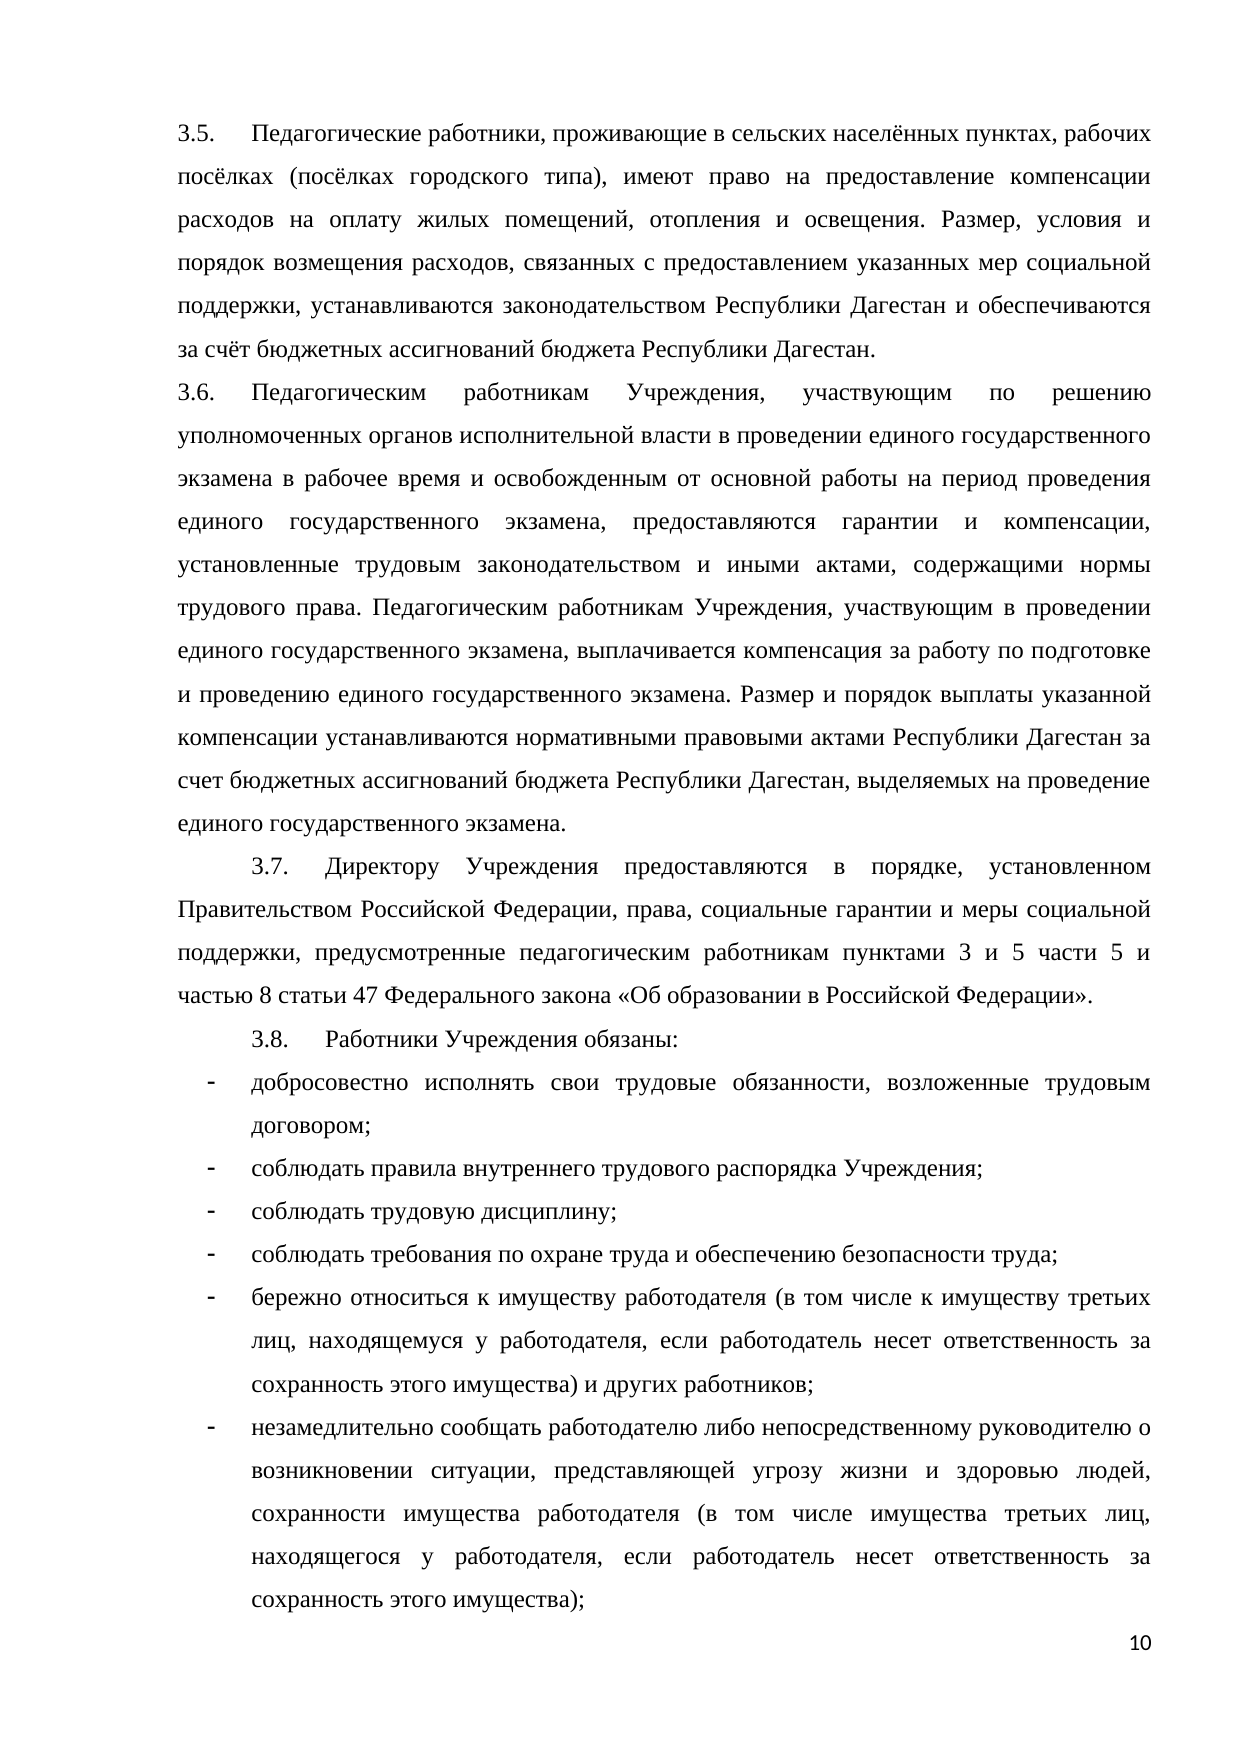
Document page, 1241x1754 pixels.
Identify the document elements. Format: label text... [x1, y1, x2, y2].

list незамедлительно сообщать работодателю либо непосредственному руководителю о возникновении ситуации, представляющей угрозу жизни и здоровью людей, сохранности имущества работодателя (в том числе имущества третьих лиц, находящегося у работодателя, если работодатель несет ответственность за сохранность этого имущества); [207, 1412, 1152, 1613]
list Педагогическим работникам Учреждения, участвующим по решению уполномоченных органов исполнительной власти в проведении единого государственного экзамена в рабочее время и освобожденным от основной работы на период проведения единого государственного экзамена, предоставляются гарантии и компенсации, установленные трудовым законодательством и иными актами, содержащими нормы трудового права. Педагогическим работникам Учреждения, участвующим в проведении единого государственного экзамена, выплачивается компенсация за работу по подготовке и проведению единого государственного экзамена. Размер и порядок выплаты указанной компенсации устанавливаются нормативными правовыми актами Республики Дагестан за счет бюджетных ассигнований бюджета Республики Дагестан, выделяемых на проведение единого государственного экзамена. [177, 377, 1152, 837]
list соблюдать правила внутреннего трудового распорядка Учреждения; [207, 1153, 1152, 1182]
list соблюдать трудовую дисциплину; [207, 1196, 1152, 1225]
list Директору Учреждения предоставляются в порядке, установленном Правительством Российской Федерации, права, социальные гарантии и меры социальной поддержки, предусмотренные педагогическим работникам пунктами 3 и 5 части 5 и частью 8 статьи 47 Федерального закона «Об образовании в Российской Федерации». [177, 851, 1152, 1009]
list добросовестно исполнять свои трудовые обязанности, возложенные трудовым договором; [207, 1067, 1152, 1139]
list бережно относиться к имуществу работодателя (в том числе к имуществу третьих лиц, находящемуся у работодателя, если работодатель несет ответственность за сохранность этого имущества) и других работников; [207, 1282, 1152, 1397]
list Педагогические работники, проживающие в сельских населённых пунктах, рабочих посёлках (посёлках городского типа), имеют право на предоставление компенсации расходов на оплату жилых помещений, отопления и освещения. Размер, условия и порядок возмещения расходов, связанных с предоставлением указанных мер социальной поддержки, устанавливаются законодательством Республики Дагестан и обеспечиваются за счёт бюджетных ассигнований бюджета Республики Дагестан. [177, 118, 1152, 362]
list Работники Учреждения обязаны: [177, 1024, 1152, 1052]
list соблюдать требования по охране труда и обеспечению безопасности труда; [207, 1239, 1152, 1268]
